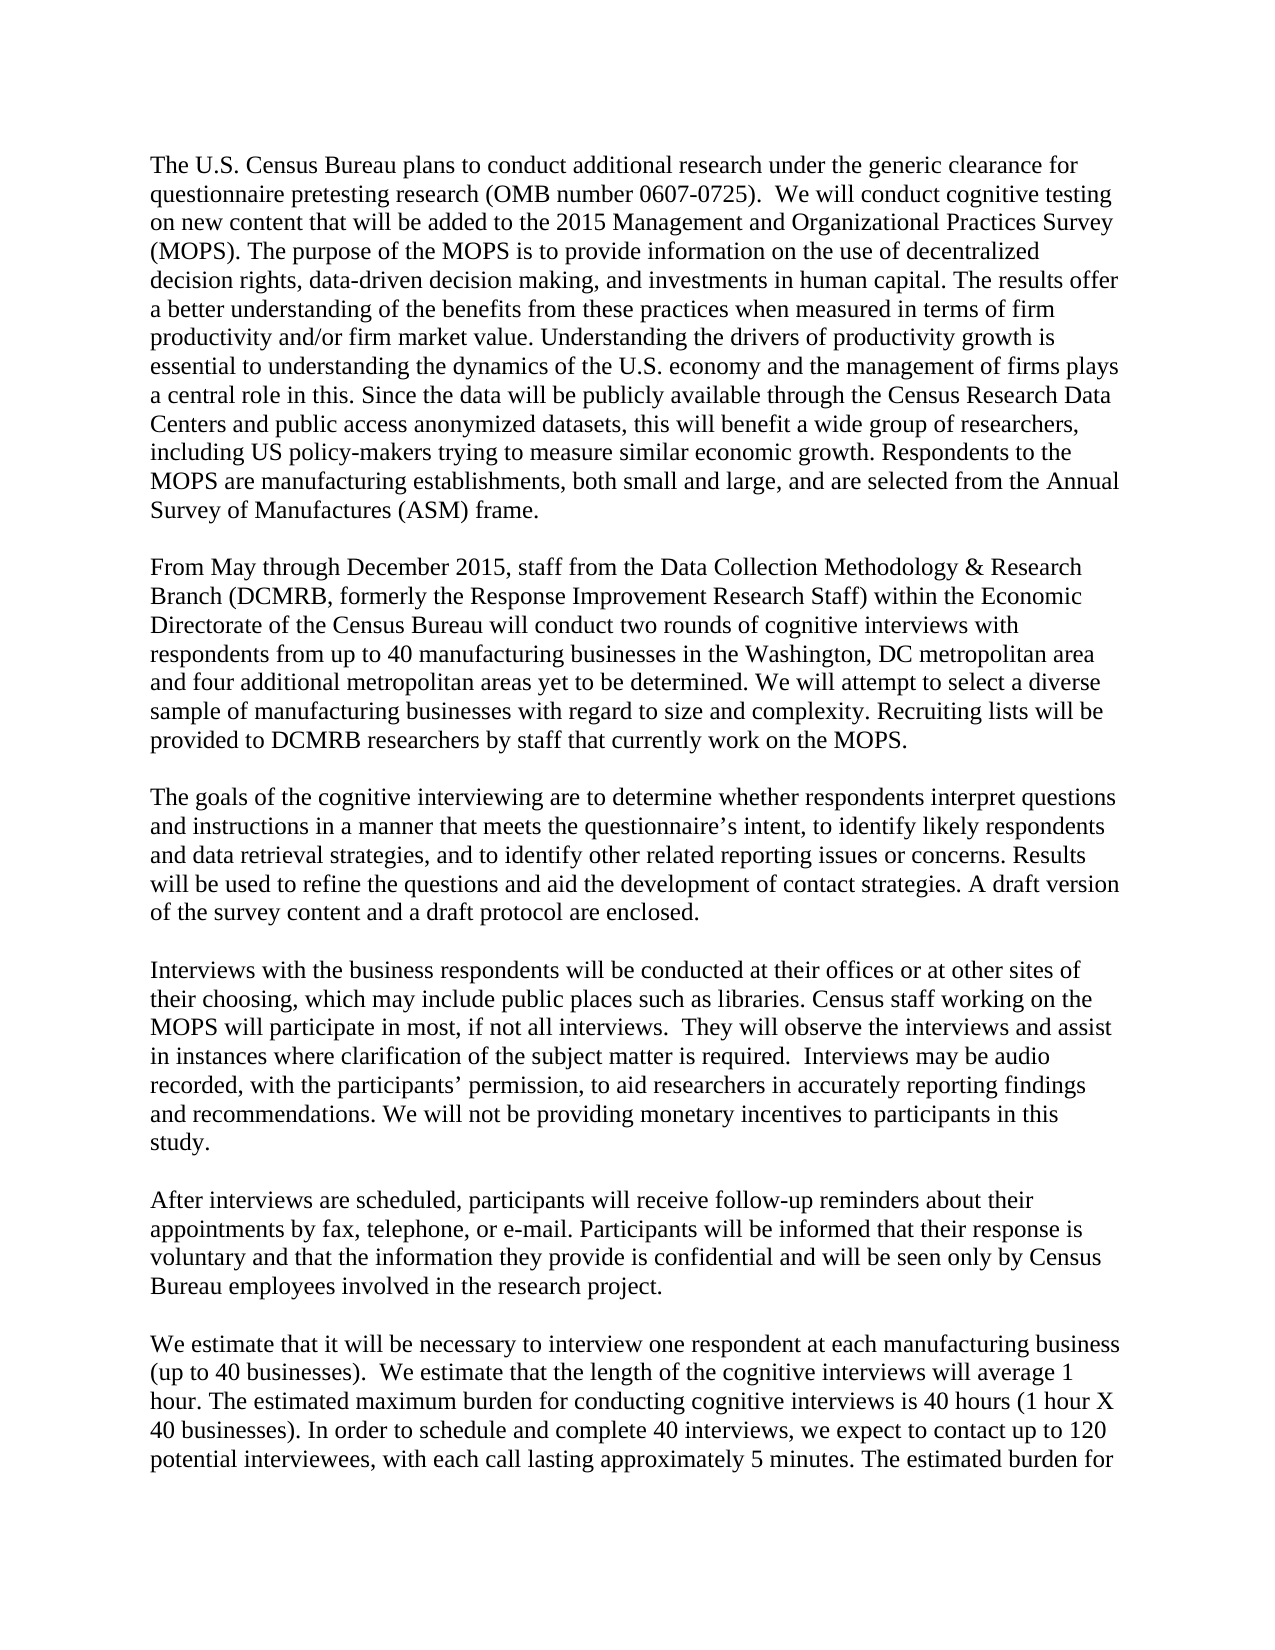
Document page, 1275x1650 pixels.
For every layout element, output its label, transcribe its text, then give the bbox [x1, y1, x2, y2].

text Interviews with the business respondents will be conducted at their offices or at other sites of their choosing, which may include public places such as libraries. Census staff working on the MOPS will participate in most, if not all interviews. They will observe the interviews and assist in instances where clarification of the subject matter is required. Interviews may be audio recorded, with the participants’ permission, to aid researchers in accurately reporting findings and recommendations. We will not be providing monetary incentives to participants in this study. [150, 955, 1125, 1156]
text From May through December 2015, staff from the Data Collection Methodology & Research Branch (DCMRB, formerly the Response Improvement Research Staff) within the Economic Directorate of the Census Bureau will conduct two rounds of cognitive interviews with respondents from up to 40 manufacturing businesses in the Washington, DC metropolitan area and four additional metropolitan areas yet to be determined. We will attempt to select a diverse sample of manufacturing businesses with regard to size and complexity. Recruiting lists will be provided to DCMRB researchers by staff that currently work on the MOPS. [150, 552, 1125, 754]
text After interviews are scheduled, participants will receive follow-up reminders about their appointments by fax, telephone, or e-mail. Participants will be informed that their response is voluntary and that the information they provide is confidential and will be seen only by Census Bureau employees involved in the research project. [150, 1185, 1125, 1300]
text The goals of the cognitive interviewing are to determine whether respondents interpret questions and instructions in a manner that meets the questionnaire’s intent, to identify likely respondents and data retrieval strategies, and to identify other related reporting issues or concerns. Results will be used to refine the questions and aid the development of contact strategies. A draft version of the survey content and a draft protocol are enclosed. [150, 782, 1125, 926]
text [150, 1329, 1125, 1472]
text The U.S. Census Bureau plans to conduct additional research under the generic clearance for questionnaire pretesting research (OMB number 0607-0725). We will conduct cognitive testing on new content that will be added to the 2015 Management and Organizational Practices Survey (MOPS). The purpose of the MOPS is to provide information on the use of decentralized decision rights, data-driven decision making, and investments in human capital. The results offer a better understanding of the benefits from these practices when measured in terms of firm productivity and/or firm market value. Understanding the drivers of productivity growth is essential to understanding the dynamics of the U.S. economy and the management of firms plays a central role in this. Since the data will be publicly available through the Census Research Data Centers and public access anonymized datasets, this will benefit a wide group of researchers, including US policy-makers trying to measure similar economic growth. Respondents to the MOPS are manufacturing establishments, both small and large, and are selected from the Annual Survey of Manufactures (ASM) frame. [150, 150, 1125, 524]
